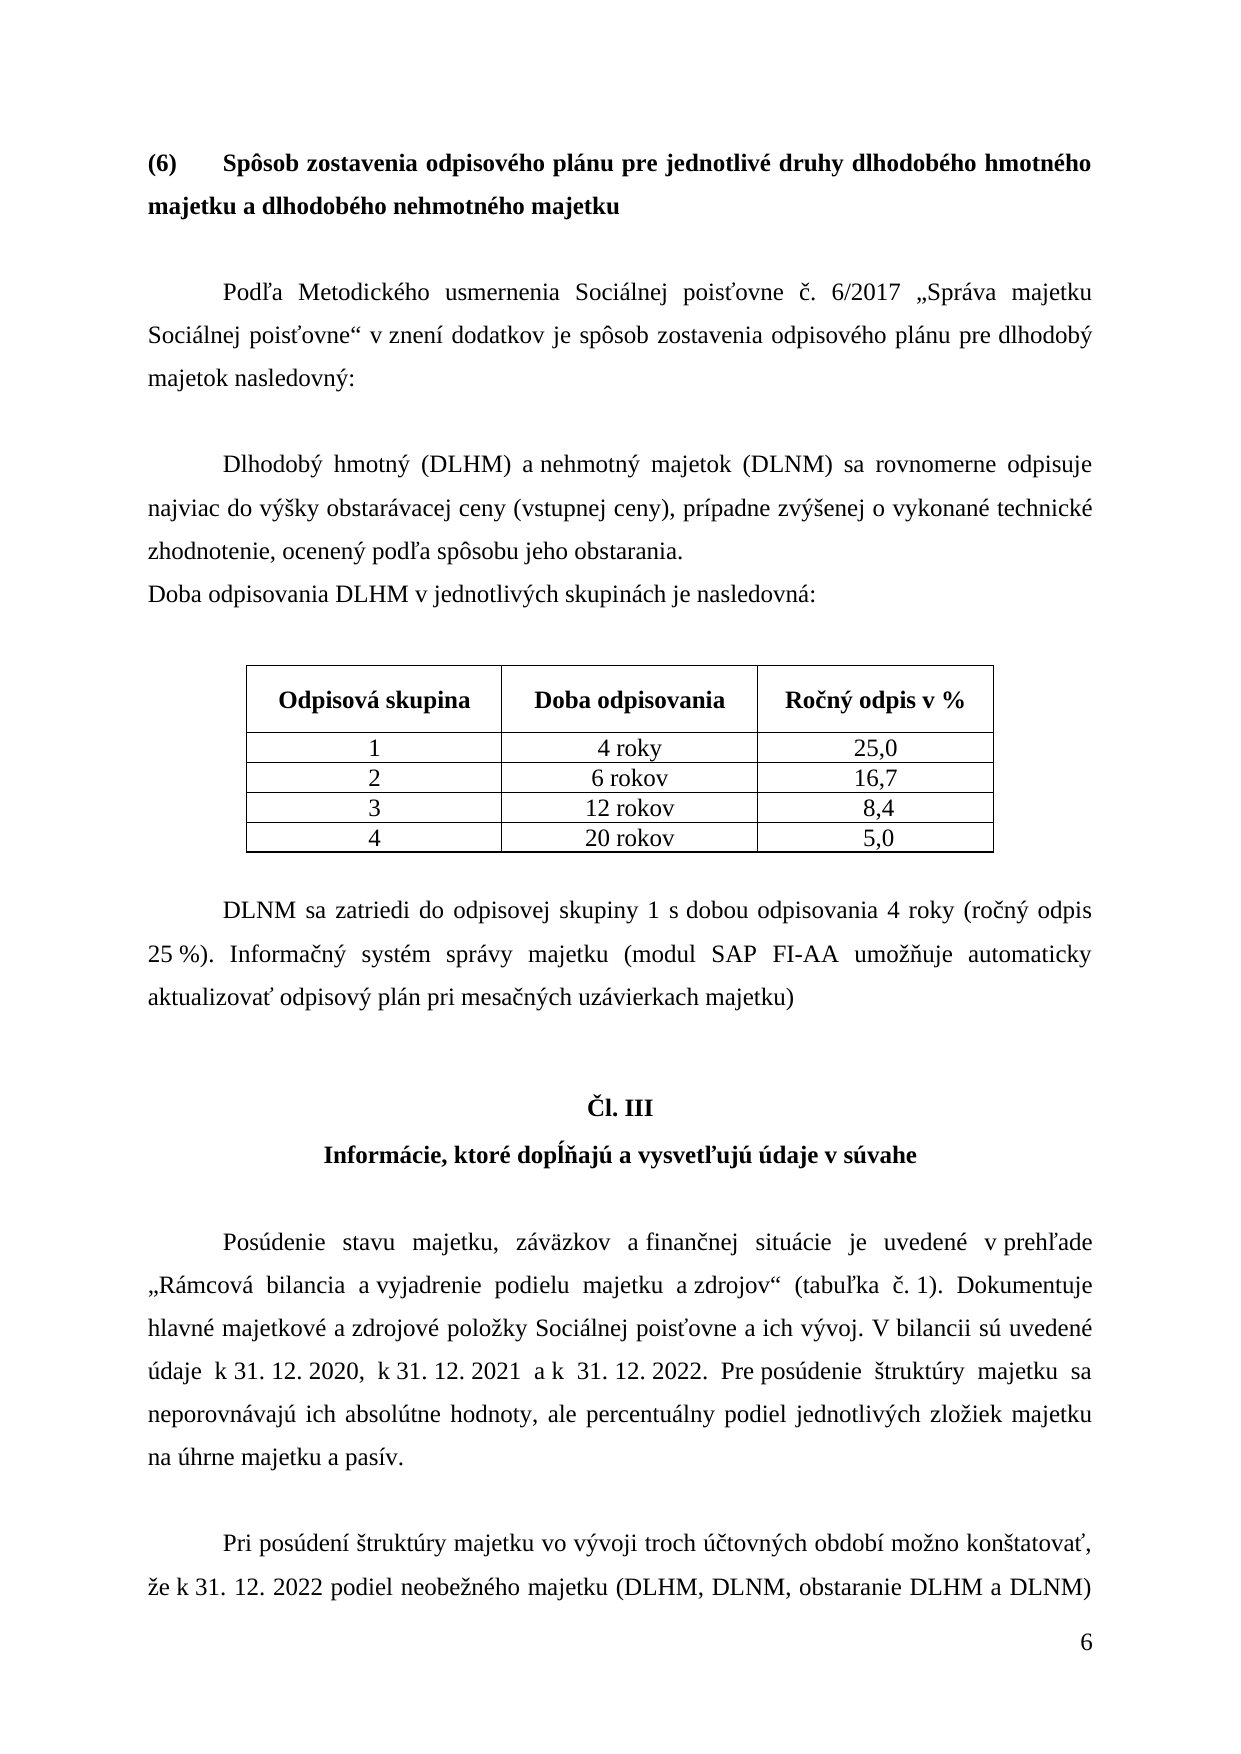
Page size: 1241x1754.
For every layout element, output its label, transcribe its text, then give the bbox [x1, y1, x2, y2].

subtitle Čl. III [148, 1093, 1092, 1122]
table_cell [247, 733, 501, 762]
text Posúdenie stavu majetku, záväzkov a finančnej situácie je uvedené v prehľade „Rámcová bilancia a vyjadrenie podielu majetku a zdrojov“ (tabuľka č. 1). Dokumentuje hlavné majetkové a zdrojové položky Sociálnej poisťovne a ich vývoj. V bilancii sú uvedené údaje k 31. 12. 2020, k 31. 12. 2021 a k 31. 12. 2022. Pre posúdenie štruktúry majetku sa neporovnávajú ich absolútne hodnoty, ale percentuálny podiel jednotlivých zložiek majetku na úhrne majetku a pasív. [148, 1227, 1092, 1471]
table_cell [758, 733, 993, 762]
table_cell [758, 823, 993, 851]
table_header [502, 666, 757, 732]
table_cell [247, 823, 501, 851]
text DLNM sa zatriedi do odpisovej skupiny 1 s dobou odpisovania 4 roky (ročný odpis 25 %). Informačný systém správy majetku (modul SAP FI-AA umožňuje automaticky aktualizovať odpisový plán pri mesačných uzávierkach majetku) [148, 896, 1092, 1011]
text Doba odpisovania DLHM v jednotlivých skupinách je nasledovná: [148, 579, 1092, 608]
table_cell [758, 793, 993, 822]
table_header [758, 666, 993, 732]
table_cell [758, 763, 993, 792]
text (6) Spôsob zostavenia odpisového plánu pre jednotlivé druhy dlhodobého hmotného majetku a dlhodobého nehmotného majetku [148, 148, 1092, 219]
subtitle Informácie, ktoré dopĺňajú a vysvetľujú údaje v súvahe [148, 1140, 1092, 1169]
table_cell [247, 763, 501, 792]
text Dlhodobý hmotný (DLHM) a nehmotný majetok (DLNM) sa rovnomerne odpisuje najviac do výšky obstarávacej ceny (vstupnej ceny), prípadne zvýšenej o vykonané technické zhodnotenie, ocenený podľa spôsobu jeho obstarania. [148, 449, 1092, 564]
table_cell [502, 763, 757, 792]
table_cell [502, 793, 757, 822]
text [148, 1528, 1092, 1600]
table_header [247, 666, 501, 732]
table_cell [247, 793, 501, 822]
text Podľa Metodického usmernenia Sociálnej poisťovne č. 6/2017 „Správa majetku Sociálnej poisťovne“ v znení dodatkov je spôsob zostavenia odpisového plánu pre dlhodobý majetok nasledovný: [148, 277, 1092, 392]
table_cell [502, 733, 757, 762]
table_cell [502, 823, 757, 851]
